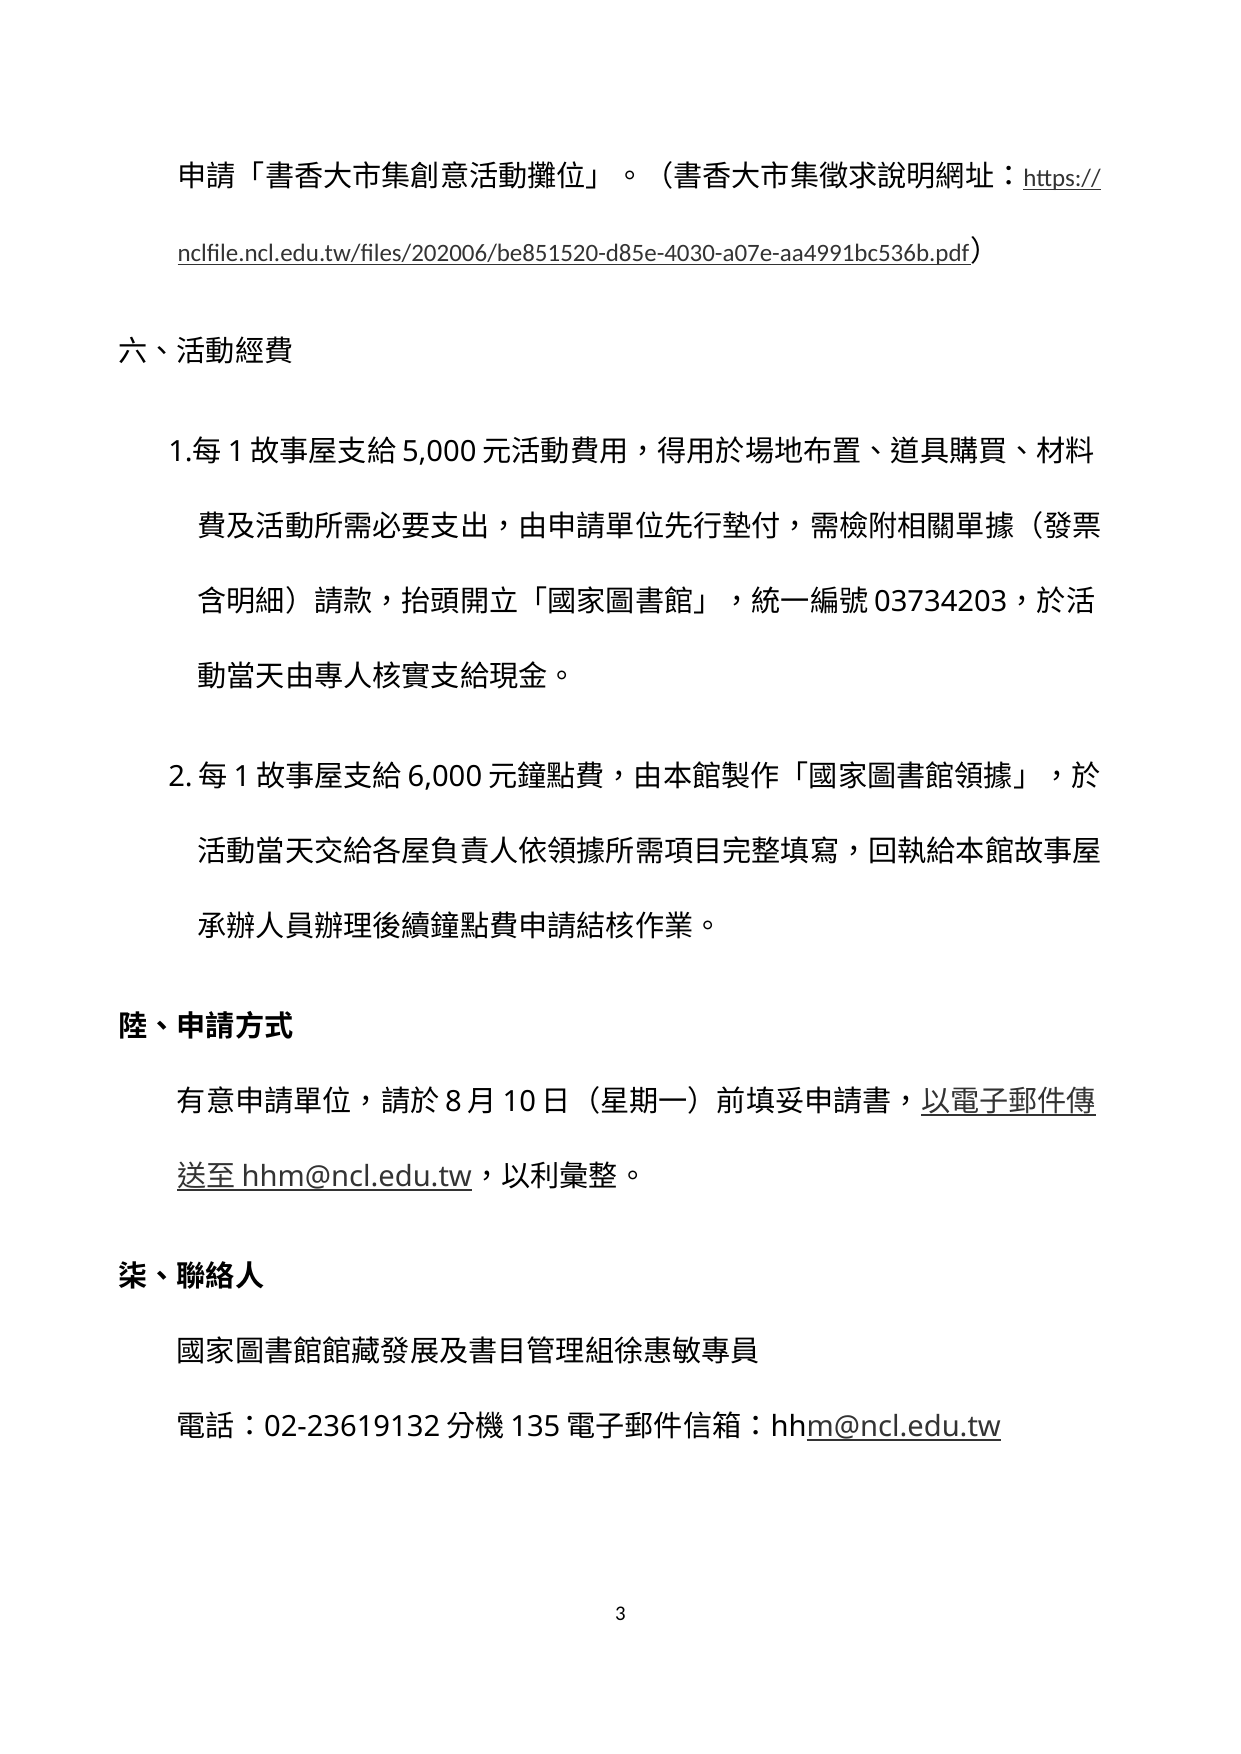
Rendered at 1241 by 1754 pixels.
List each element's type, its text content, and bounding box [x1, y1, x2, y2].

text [118, 137, 1122, 287]
text 陸、申請方式 [118, 987, 1122, 1062]
text 電話：02-23619132分機135電子郵件信箱：hhm@ncl.edu.tw [118, 1387, 1122, 1462]
text 有意申請單位，請於8月10日（星期一）前填妥申請書，以電子郵件傳送至hhm@ncl.edu.tw，以利彙整。 [177, 1062, 1122, 1212]
text 國家圖書館館藏發展及書目管理組徐惠敏專員 [118, 1312, 1122, 1387]
text 柒、聯絡人 [118, 1237, 1122, 1312]
text 1.每1故事屋支給5,000元活動費用，得用於場地布置、道具購買、材料費及活動所需必要支出，由申請單位先行墊付，需檢附相關單據（發票含明細）請款，抬頭開立「國家圖書館」，統一編號03734203，於活動當天由專人核實支給現金。 [168, 412, 1122, 712]
text 六、活動經費 [118, 312, 1122, 387]
text 2. 每1故事屋支給6,000元鐘點費，由本館製作「國家圖書館領據」，於活動當天交給各屋負責人依領據所需項目完整填寫，回執給本館故事屋承辦人員辦理後續鐘點費申請結核作業。 [168, 737, 1122, 962]
